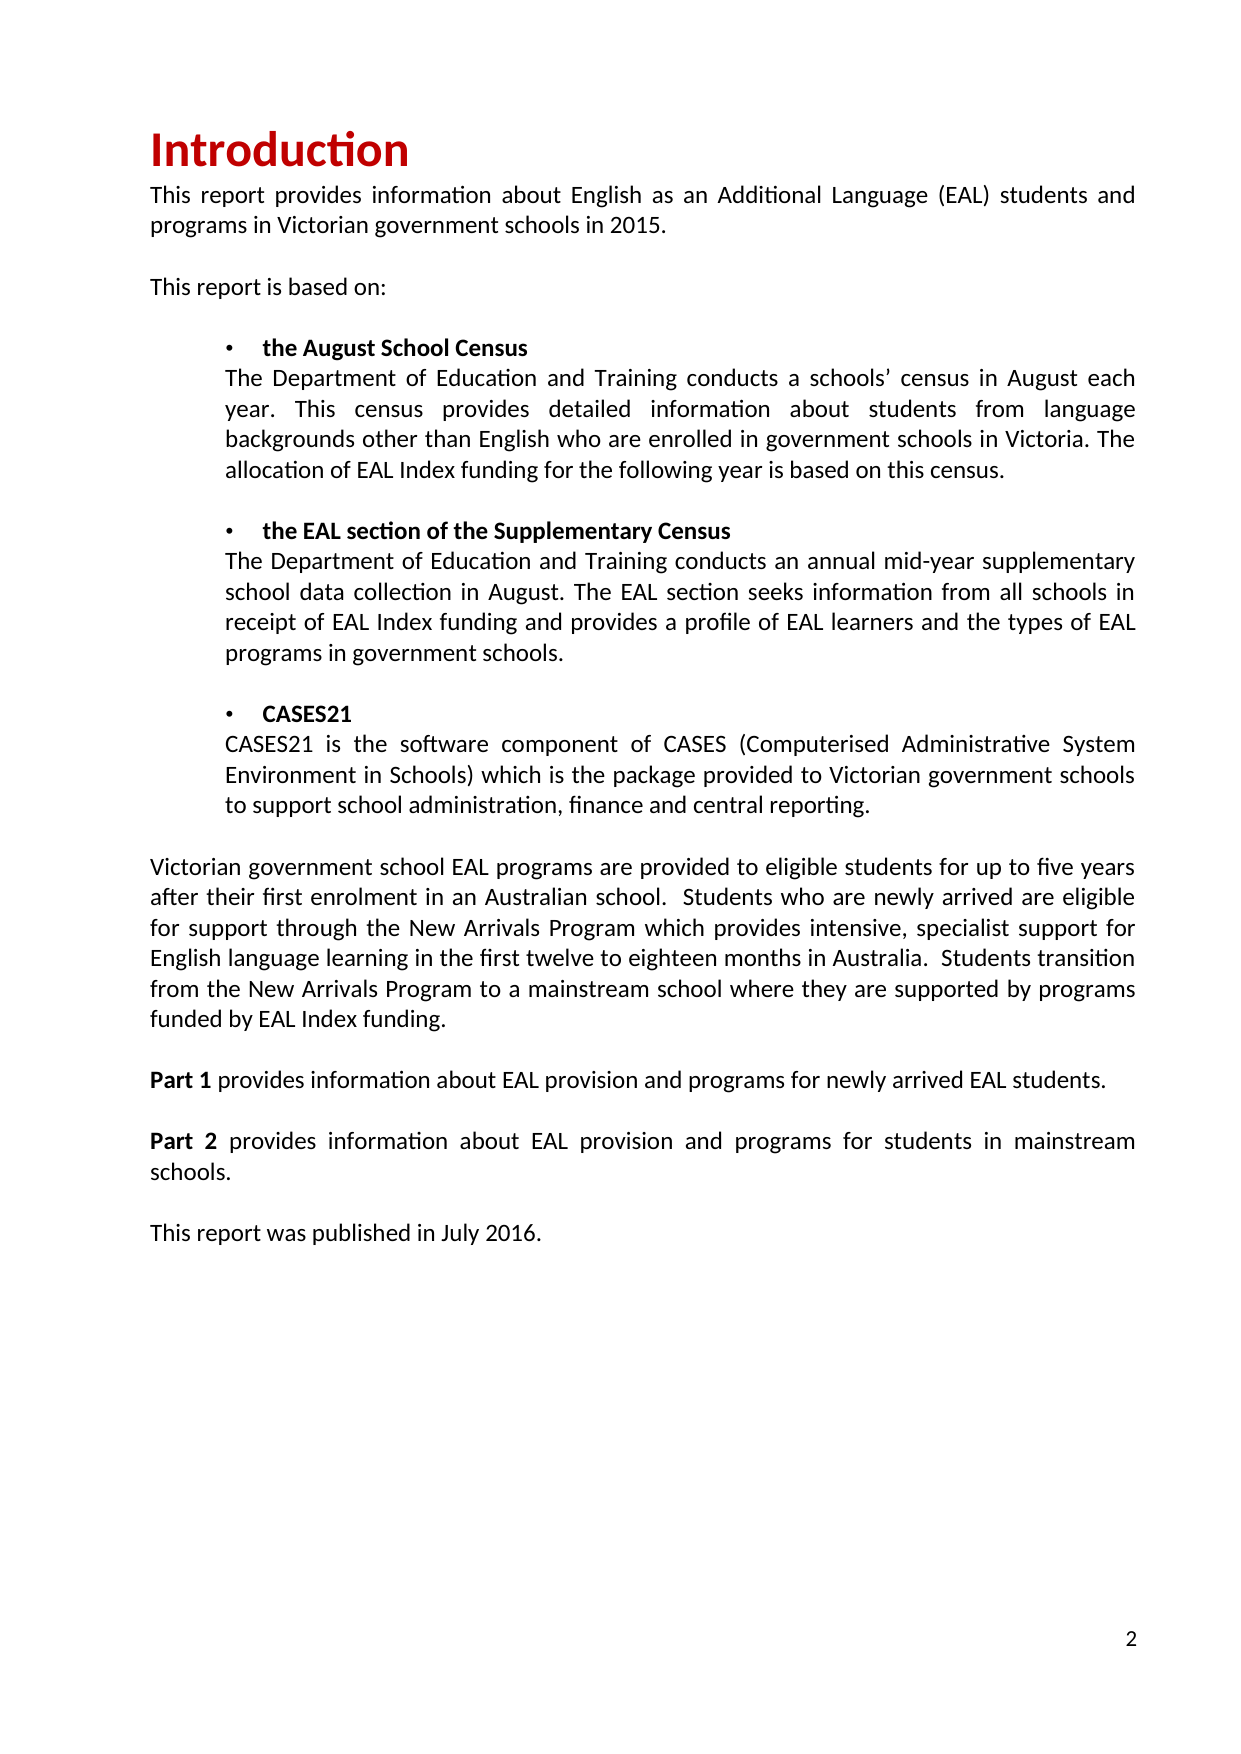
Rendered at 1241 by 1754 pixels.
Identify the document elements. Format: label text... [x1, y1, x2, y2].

text The Department of Education and Training conducts an annual mid-year supplementary school data collection in August. The EAL section seeks information from all schools in receipt of EAL Index funding and provides a profile of EAL learners and the types of EAL programs in government schools. [225, 545, 1137, 667]
list CASES21 [225, 698, 1137, 728]
text This report is based on: [150, 271, 1137, 301]
text CASES21 is the software component of CASES (Computerised Administrative System Environment in Schools) which is the package provided to Victorian government schools to support school administration, finance and central reporting. [225, 728, 1137, 820]
text Victorian government school EAL programs are provided to eligible students for up to five years after their first enrolment in an Australian school. Students who are newly arrived are eligible for support through the New Arrivals Program which provides intensive, specialist support for English language learning in the first twelve to eighteen months in Australia. Students transition from the New Arrivals Program to a mainstream school where they are supported by programs funded by EAL Index funding. [150, 851, 1137, 1034]
list the August School Census [225, 332, 1137, 362]
text Part 1 provides information about EAL provision and programs for newly arrived EAL students. [150, 1064, 1137, 1095]
text This report provides information about English as an Additional Language (EAL) students and programs in Victorian government schools in 2015. [150, 179, 1137, 240]
text Introduction [150, 118, 1137, 179]
text Part 2 provides information about EAL provision and programs for students in mainstream schools. [150, 1125, 1137, 1186]
list the EAL section of the Supplementary Census [225, 515, 1137, 545]
text The Department of Education and Training conducts a schools’ census in August each year. This census provides detailed information about students from language backgrounds other than English who are enrolled in government schools in Victoria. The allocation of EAL Index funding for the following year is based on this census. [225, 362, 1137, 484]
text This report was published in July 2016. [150, 1217, 1137, 1247]
